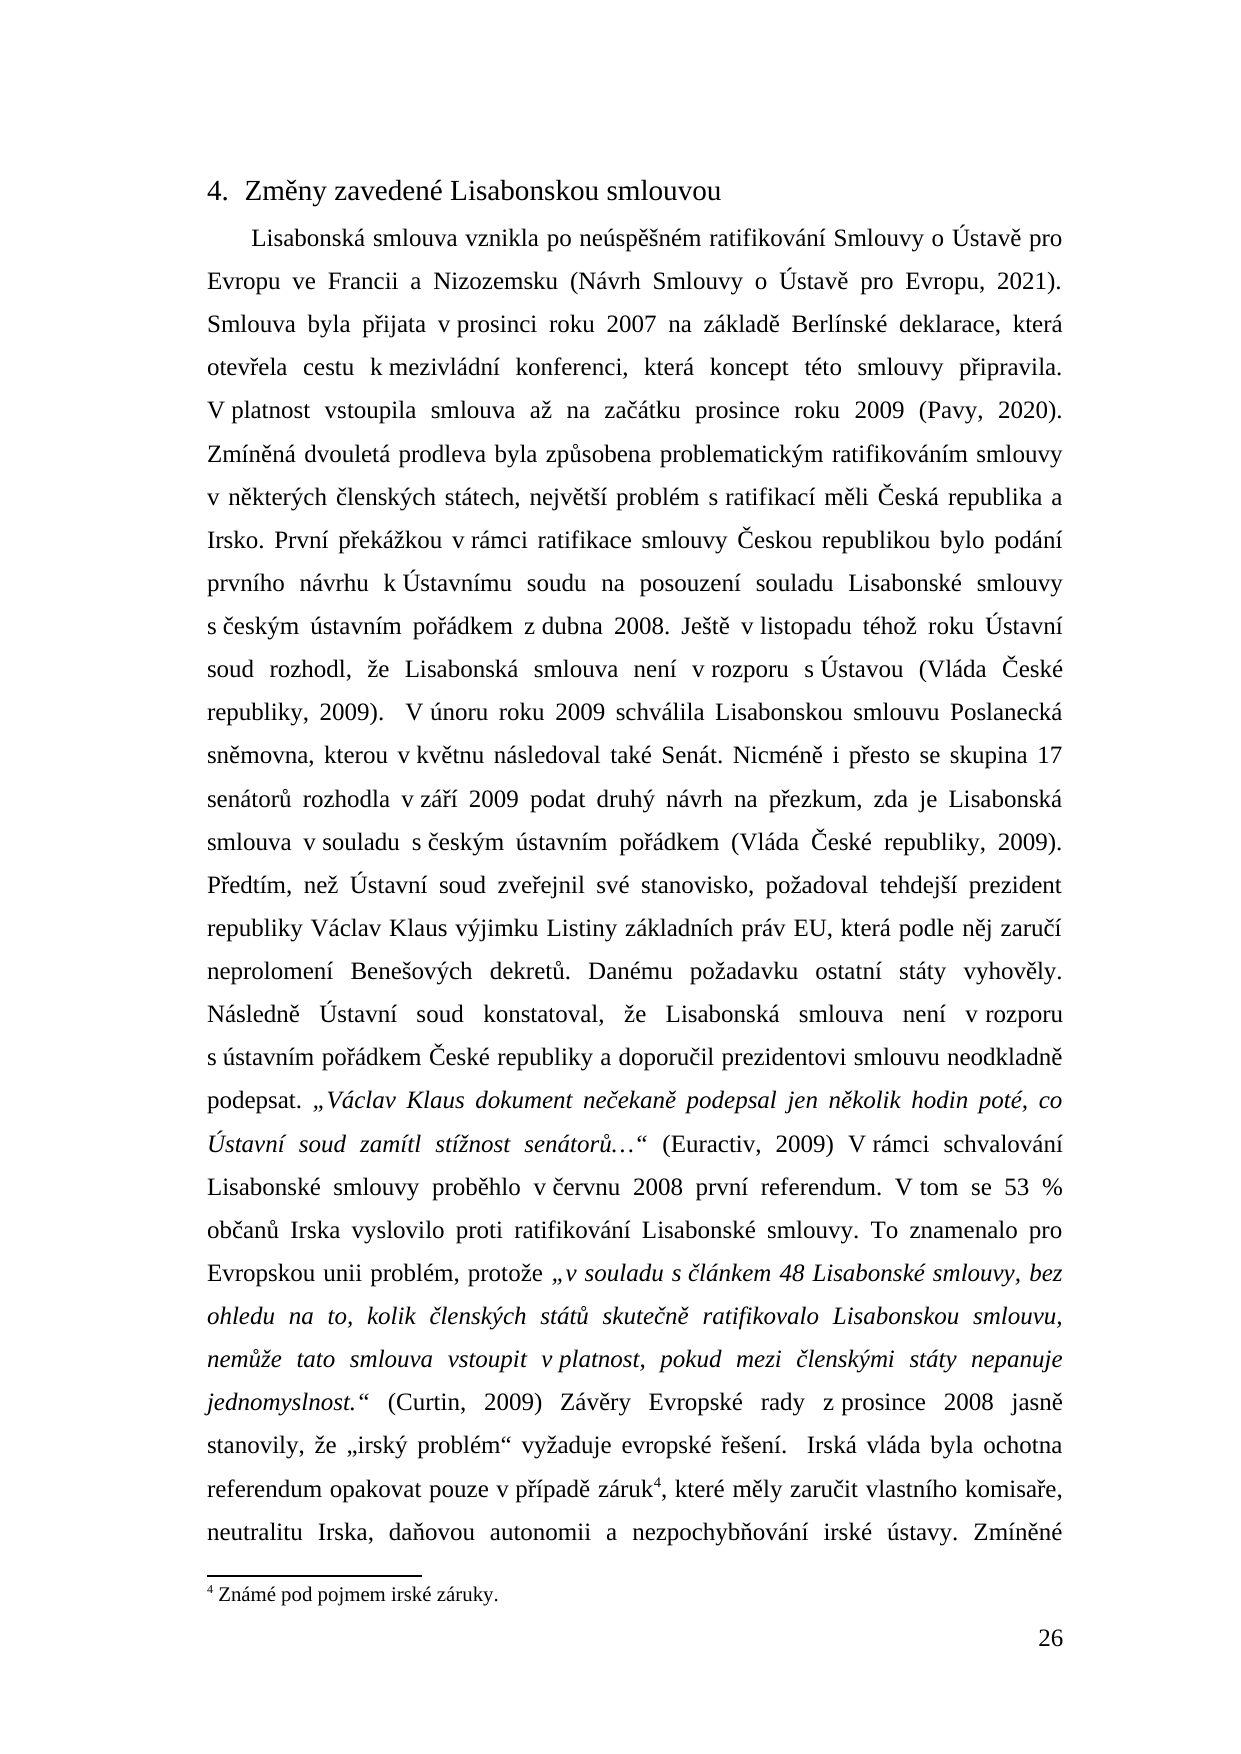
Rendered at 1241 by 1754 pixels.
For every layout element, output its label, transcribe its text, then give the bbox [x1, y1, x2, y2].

subtitle Změny zavedené Lisabonskou smlouvou [207, 173, 1063, 206]
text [207, 223, 1063, 1546]
